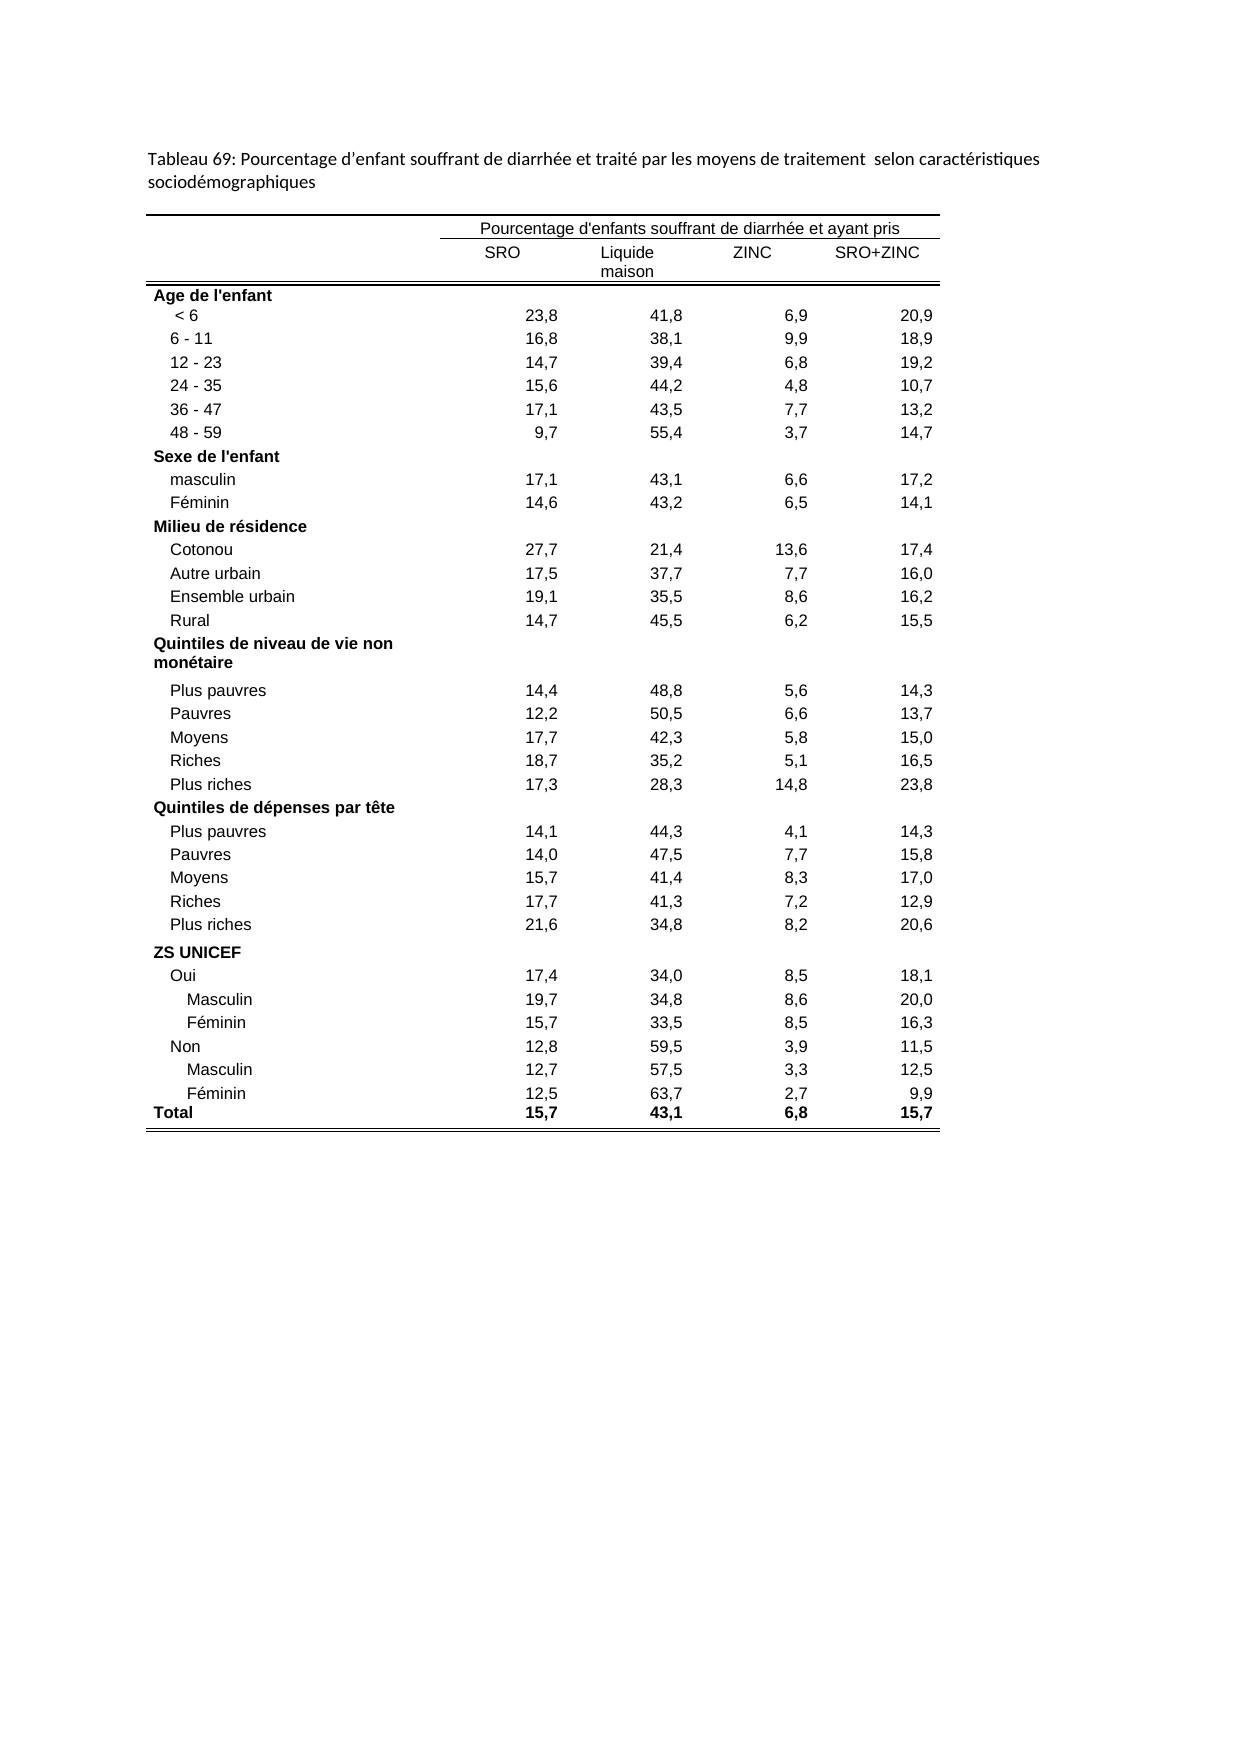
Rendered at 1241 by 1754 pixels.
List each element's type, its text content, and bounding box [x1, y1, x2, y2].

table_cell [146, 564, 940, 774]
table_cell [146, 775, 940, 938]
text Tableau 69: Pourcentage d’enfant souffrant de diarrhée et traité par les moyens de traitement selon caractéristiques sociodémographiques [148, 148, 1093, 193]
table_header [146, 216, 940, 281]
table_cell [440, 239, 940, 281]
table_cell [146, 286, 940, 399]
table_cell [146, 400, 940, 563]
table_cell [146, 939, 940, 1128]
